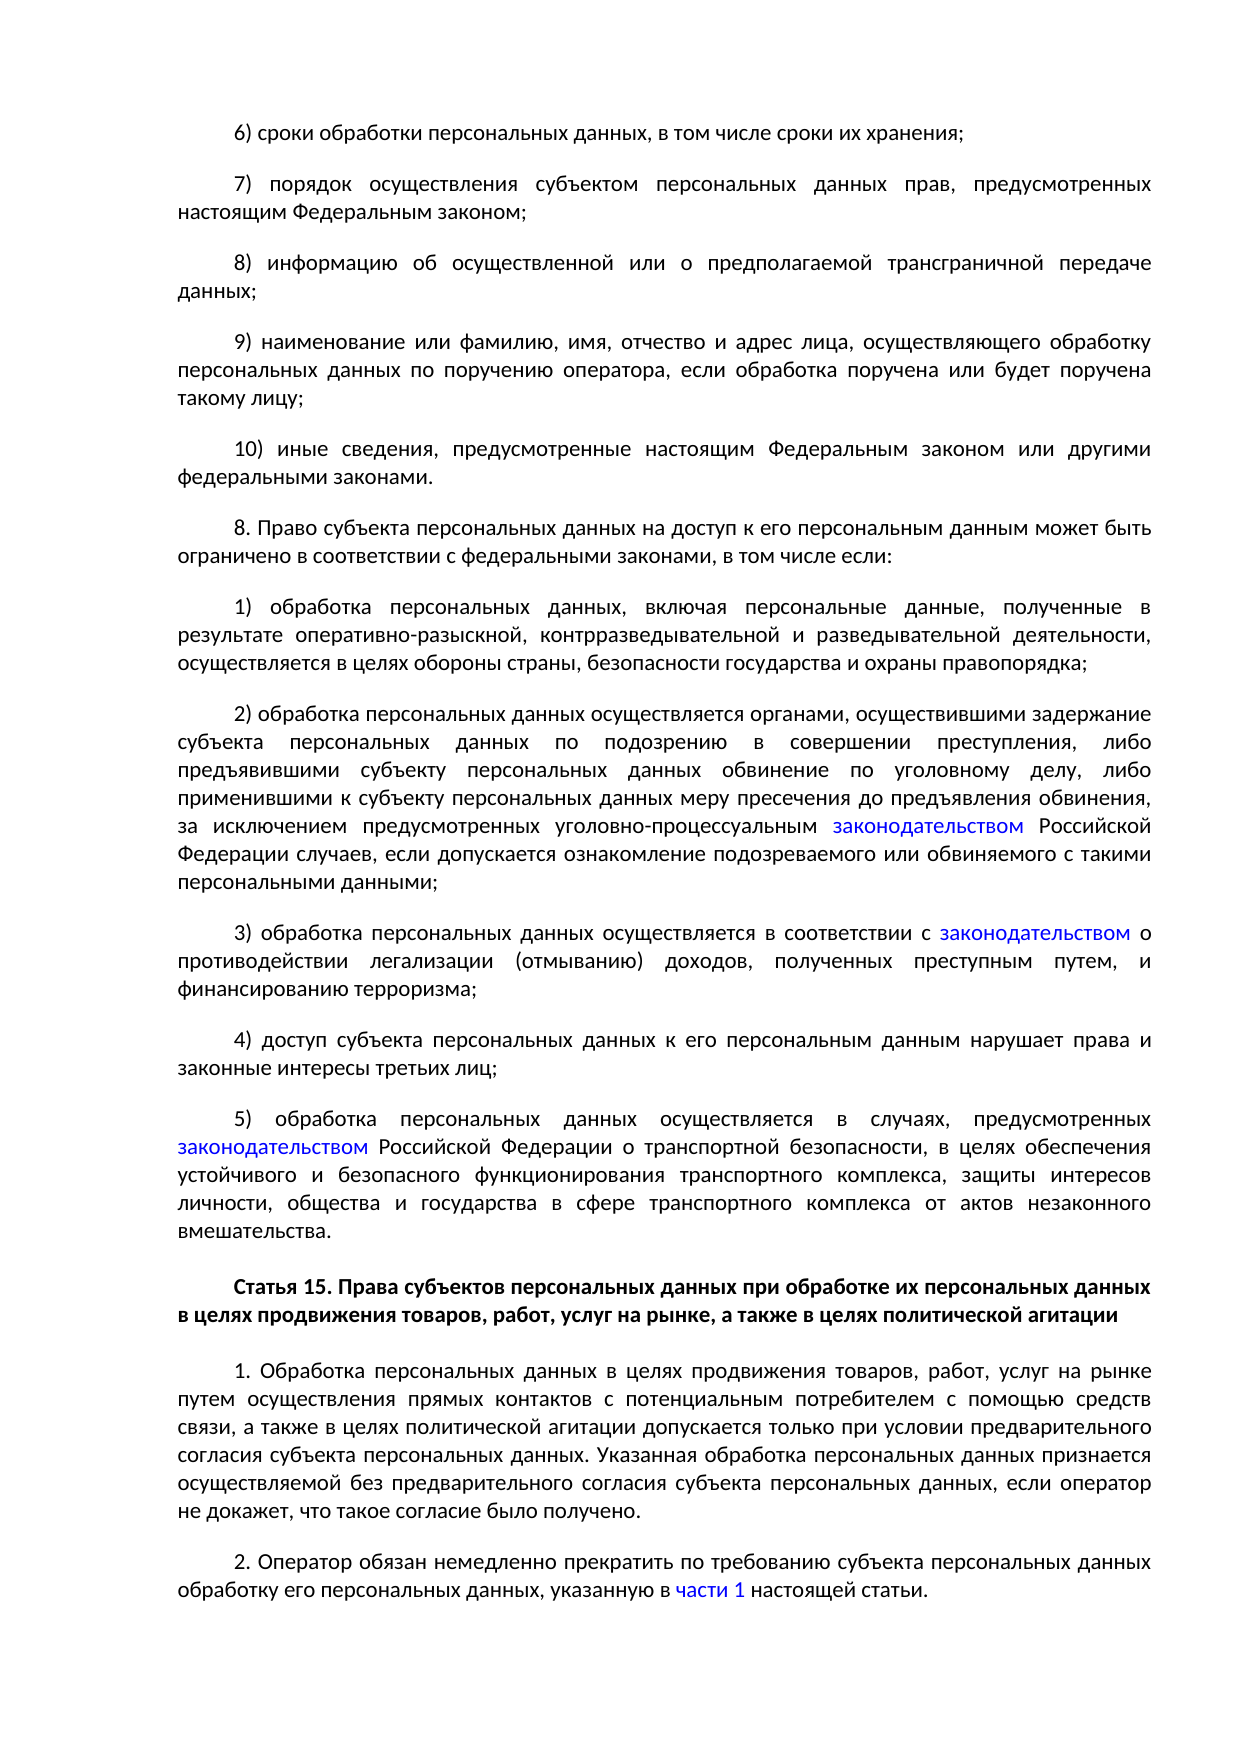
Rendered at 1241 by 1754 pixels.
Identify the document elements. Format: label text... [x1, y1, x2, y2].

text 8. Право субъекта персональных данных на доступ к его персональным данным может быть ограничено в соответствии с федеральными законами, в том числе если: [177, 513, 1152, 569]
text 9) наименование или фамилию, имя, отчество и адрес лица, осуществляющего обработку персональных данных по поручению оператора, если обработка поручена или будет поручена такому лицу; [177, 327, 1152, 411]
text 2. Оператор обязан немедленно прекратить по требованию субъекта персональных данных обработку его персональных данных, указанную в части 1 настоящей статьи. [177, 1547, 1152, 1603]
text 1) обработка персональных данных, включая персональные данные, полученные в результате оперативно-разыскной, контрразведывательной и разведывательной деятельности, осуществляется в целях обороны страны, безопасности государства и охраны правопорядка; [177, 592, 1152, 676]
text 1. Обработка персональных данных в целях продвижения товаров, работ, услуг на рынке путем осуществления прямых контактов с потенциальным потребителем с помощью средств связи, а также в целях политической агитации допускается только при условии предварительного согласия субъекта персональных данных. Указанная обработка персональных данных признается осуществляемой без предварительного согласия субъекта персональных данных, если оператор не докажет, что такое согласие было получено. [177, 1356, 1152, 1524]
text 8) информацию об осуществленной или о предполагаемой трансграничной передаче данных; [177, 248, 1152, 304]
text 10) иные сведения, предусмотренные настоящим Федеральным законом или другими федеральными законами. [177, 434, 1152, 490]
text 3) обработка персональных данных осуществляется в соответствии с законодательством о противодействии легализации (отмыванию) доходов, полученных преступным путем, и финансированию терроризма; [177, 918, 1152, 1002]
text 6) сроки обработки персональных данных, в том числе сроки их хранения; [177, 118, 1152, 146]
text 2) обработка персональных данных осуществляется органами, осуществившими задержание субъекта персональных данных по подозрению в совершении преступления, либо предъявившими субъекту персональных данных обвинение по уголовному делу, либо применившими к субъекту персональных данных меру пресечения до предъявления обвинения, за исключением предусмотренных уголовно-процессуальным законодательством Российской Федерации случаев, если допускается ознакомление подозреваемого или обвиняемого с такими персональными данными; [177, 699, 1152, 895]
text 5) обработка персональных данных осуществляется в случаях, предусмотренных законодательством Российской Федерации о транспортной безопасности, в целях обеспечения устойчивого и безопасного функционирования транспортного комплекса, защиты интересов личности, общества и государства в сфере транспортного комплекса от актов незаконного вмешательства. [177, 1104, 1152, 1244]
title Статья 15. Права субъектов персональных данных при обработке их персональных данных в целях продвижения товаров, работ, услуг на рынке, а также в целях политической агитации [177, 1272, 1152, 1328]
text 7) порядок осуществления субъектом персональных данных прав, предусмотренных настоящим Федеральным законом; [177, 169, 1152, 225]
text 4) доступ субъекта персональных данных к его персональным данным нарушает права и законные интересы третьих лиц; [177, 1025, 1152, 1081]
